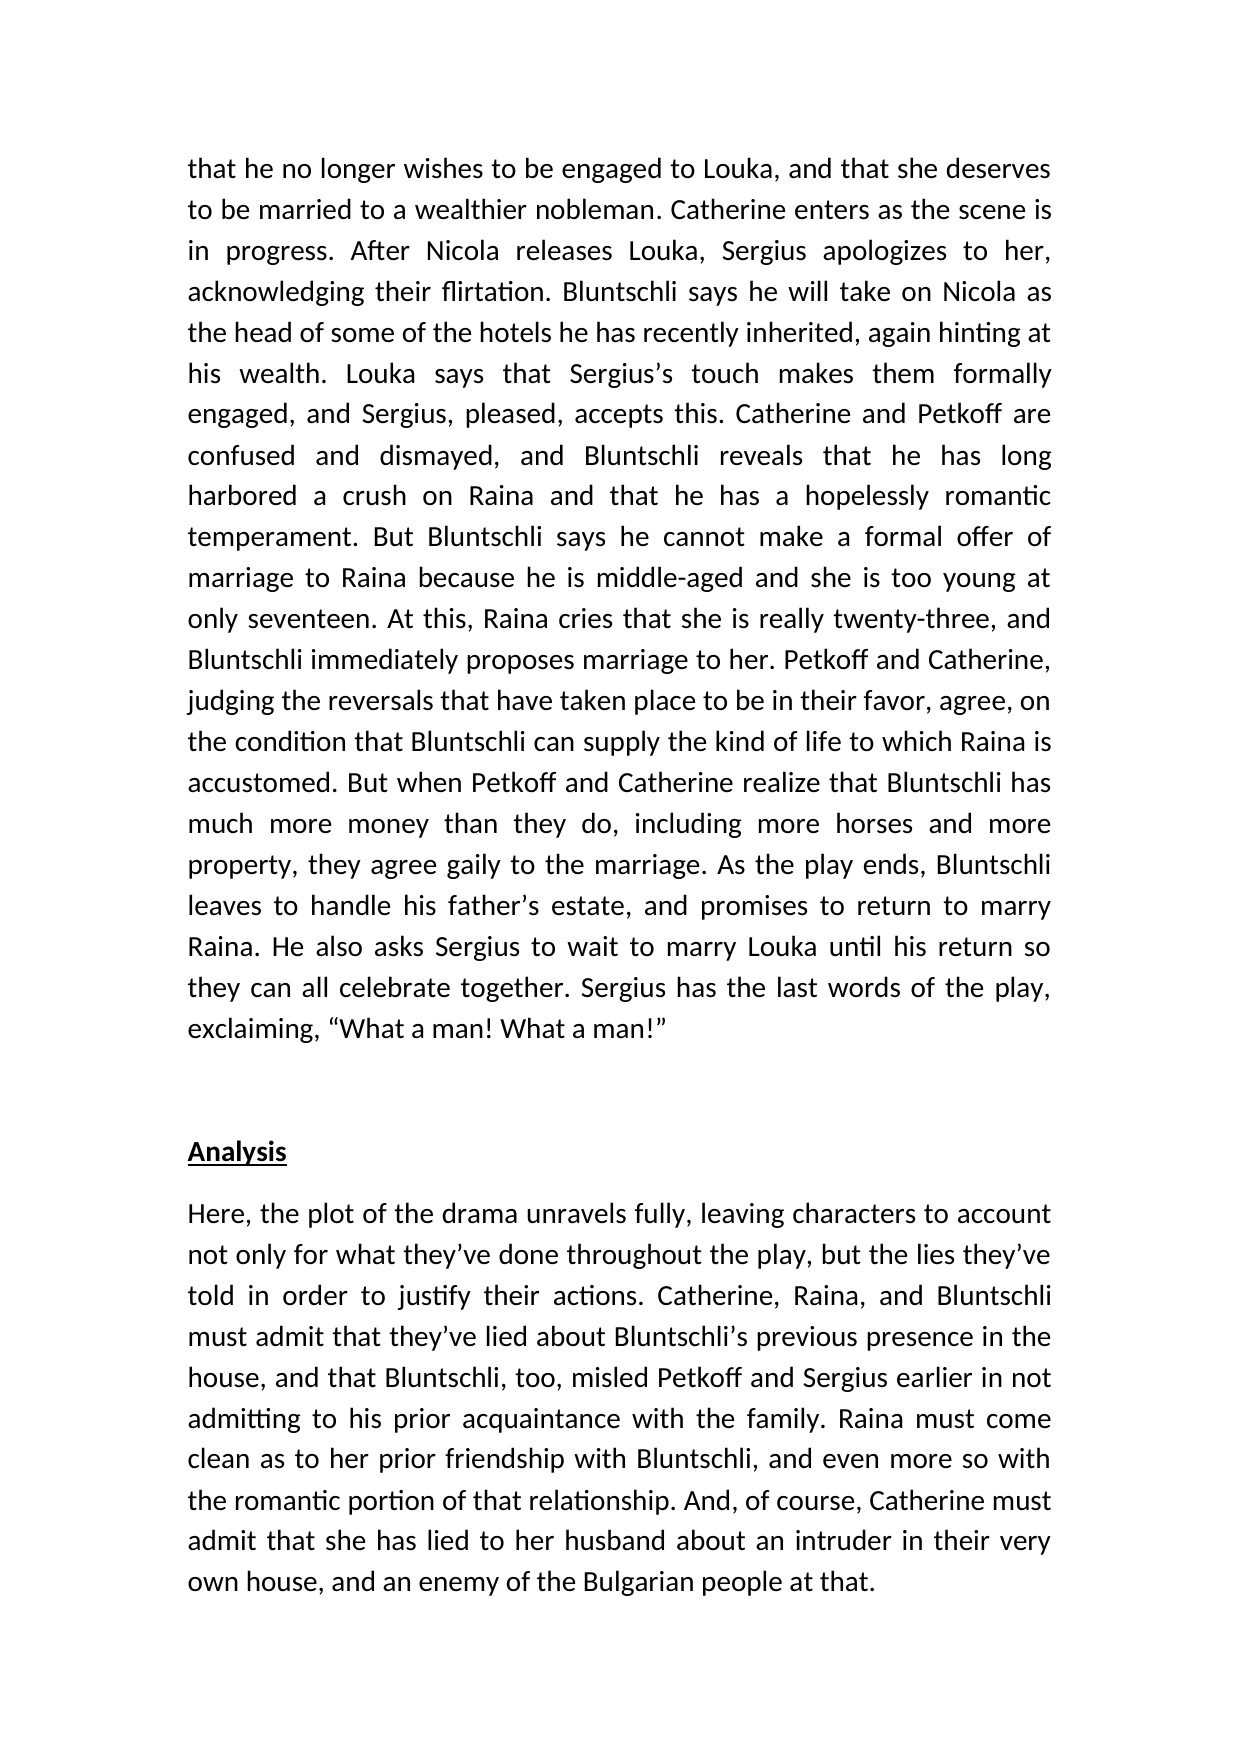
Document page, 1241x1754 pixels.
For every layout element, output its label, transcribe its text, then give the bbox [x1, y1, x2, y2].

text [187, 150, 1053, 1045]
text Here, the plot of the drama unravels fully, leaving characters to account not only for what they’ve done throughout the play, but the lies they’ve told in order to justify their actions. Catherine, Raina, and Bluntschli must admit that they’ve lied about Bluntschli’s previous presence in the house, and that Bluntschli, too, misled Petkoff and Sergius earlier in not admitting to his prior acquaintance with the family. Raina must come clean as to her prior friendship with Bluntschli, and even more so with the romantic portion of that relationship. And, of course, Catherine must admit that she has lied to her husband about an intruder in their very own house, and an enemy of the Bulgarian people at that. [187, 1195, 1053, 1599]
text Analysis [187, 1133, 1053, 1169]
